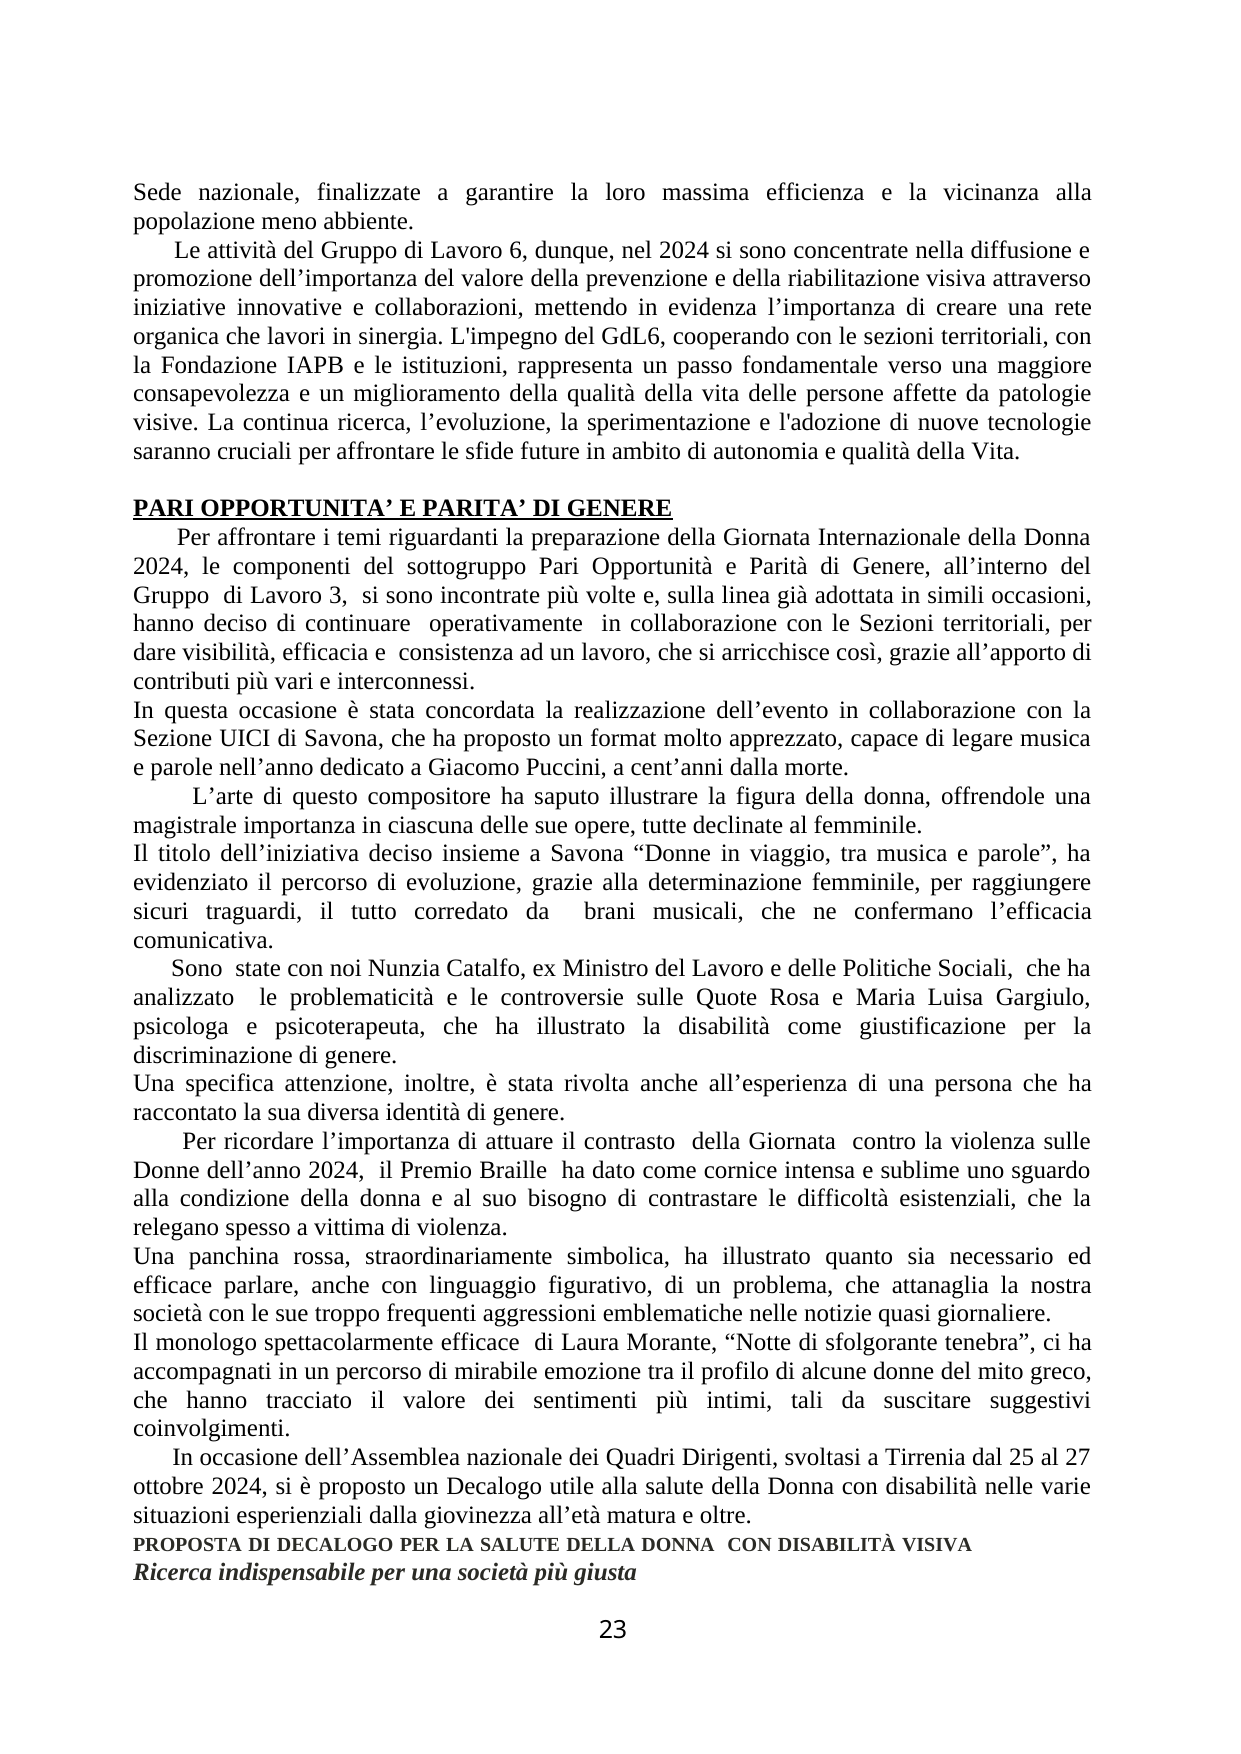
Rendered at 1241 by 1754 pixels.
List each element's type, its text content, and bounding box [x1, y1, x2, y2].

text Sono state con noi Nunzia Catalfo, ex Ministro del Lavoro e delle Politiche Sociali, che ha analizzato le problematicità e le controversie sulle Quote Rosa e Maria Luisa Gargiulo, psicologa e psicoterapeuta, che ha illustrato la disabilità come giustificazione per la discriminazione di genere. [133, 953, 1093, 1068]
text Il titolo dell’iniziativa deciso insieme a Savona “Donne in viaggio, tra musica e parole”, ha evidenziato il percorso di evoluzione, grazie alla determinazione femminile, per raggiungere sicuri traguardi, il tutto corredato da brani musicali, che ne confermano l’efficacia comunicativa. [133, 838, 1093, 953]
text Una specifica attenzione, inoltre, è stata rivolta anche all’esperienza di una persona che ha raccontato la sua diversa identità di genere. [133, 1068, 1093, 1126]
text proposta di decalogo per la salute della donna con disabilità visiva [133, 1528, 1093, 1557]
text Per ricordare l’importanza di attuare il contrasto della Giornata contro la violenza sulle Donne dell’anno 2024, il Premio Braille ha dato come cornice intensa e sublime uno sguardo alla condizione della donna e al suo bisogno di contrastare le difficoltà esistenziali, che la relegano spesso a vittima di violenza. [133, 1126, 1093, 1241]
text Le attività del Gruppo di Lavoro 6, dunque, nel 2024 si sono concentrate nella diffusione e promozione dell’importanza del valore della prevenzione e della riabilitazione visiva attraverso iniziative innovative e collaborazioni, mettendo in evidenza l’importanza di creare una rete organica che lavori in sinergia. L'impegno del GdL6, cooperando con le sezioni territoriali, con la Fondazione IAPB e le istituzioni, rappresenta un passo fondamentale verso una maggiore consapevolezza e un miglioramento della qualità della vita delle persone affette da patologie visive. La continua ricerca, l’evoluzione, la sperimentazione e l'adozione di nuove tecnologie saranno cruciali per affrontare le sfide future in ambito di autonomia e qualità della Vita. [133, 235, 1093, 465]
text Una panchina rossa, straordinariamente simbolica, ha illustrato quanto sia necessario ed efficace parlare, anche con linguaggio figurativo, di un problema, che attanaglia la nostra società con le sue troppo frequenti aggressioni emblematiche nelle notizie quasi giornaliere. [133, 1241, 1093, 1327]
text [133, 177, 1093, 235]
text In occasione dell’Assemblea nazionale dei Quadri Dirigenti, svoltasi a Tirrenia dal 25 al 27 ottobre 2024, si è proposto un Decalogo utile alla salute della Donna con disabilità nelle varie situazioni esperienziali dalla giovinezza all’età matura e oltre. [133, 1442, 1093, 1528]
text L’arte di questo compositore ha saputo illustrare la figura della donna, offrendole una magistrale importanza in ciascuna delle sue opere, tutte declinate al femminile. [133, 781, 1093, 838]
text Per affrontare i temi riguardanti la preparazione della Giornata Internazionale della Donna 2024, le componenti del sottogruppo Pari Opportunità e Parità di Genere, all’interno del Gruppo di Lavoro 3, si sono incontrate più volte e, sulla linea già adottata in simili occasioni, hanno deciso di continuare operativamente in collaborazione con le Sezioni territoriali, per dare visibilità, efficacia e consistenza ad un lavoro, che si arricchisce così, grazie all’apporto di contributi più vari e interconnessi. [133, 522, 1093, 695]
text In questa occasione è stata concordata la realizzazione dell’evento in collaborazione con la Sezione UICI di Savona, che ha proposto un format molto apprezzato, capace di legare musica e parole nell’anno dedicato a Giacomo Puccini, a cent’anni dalla morte. [133, 695, 1093, 781]
subtitle PARI OPPORTUNITA’ E PARITA’ DI GENERE [133, 493, 1093, 522]
text Ricerca indispensabile per una società più giusta [133, 1557, 1093, 1586]
text Il monologo spettacolarmente efficace di Laura Morante, “Notte di sfolgorante tenebra”, ci ha accompagnati in un percorso di mirabile emozione tra il profilo di alcune donne del mito greco, che hanno tracciato il valore dei sentimenti più intimi, tali da suscitare suggestivi coinvolgimenti. [133, 1327, 1093, 1442]
